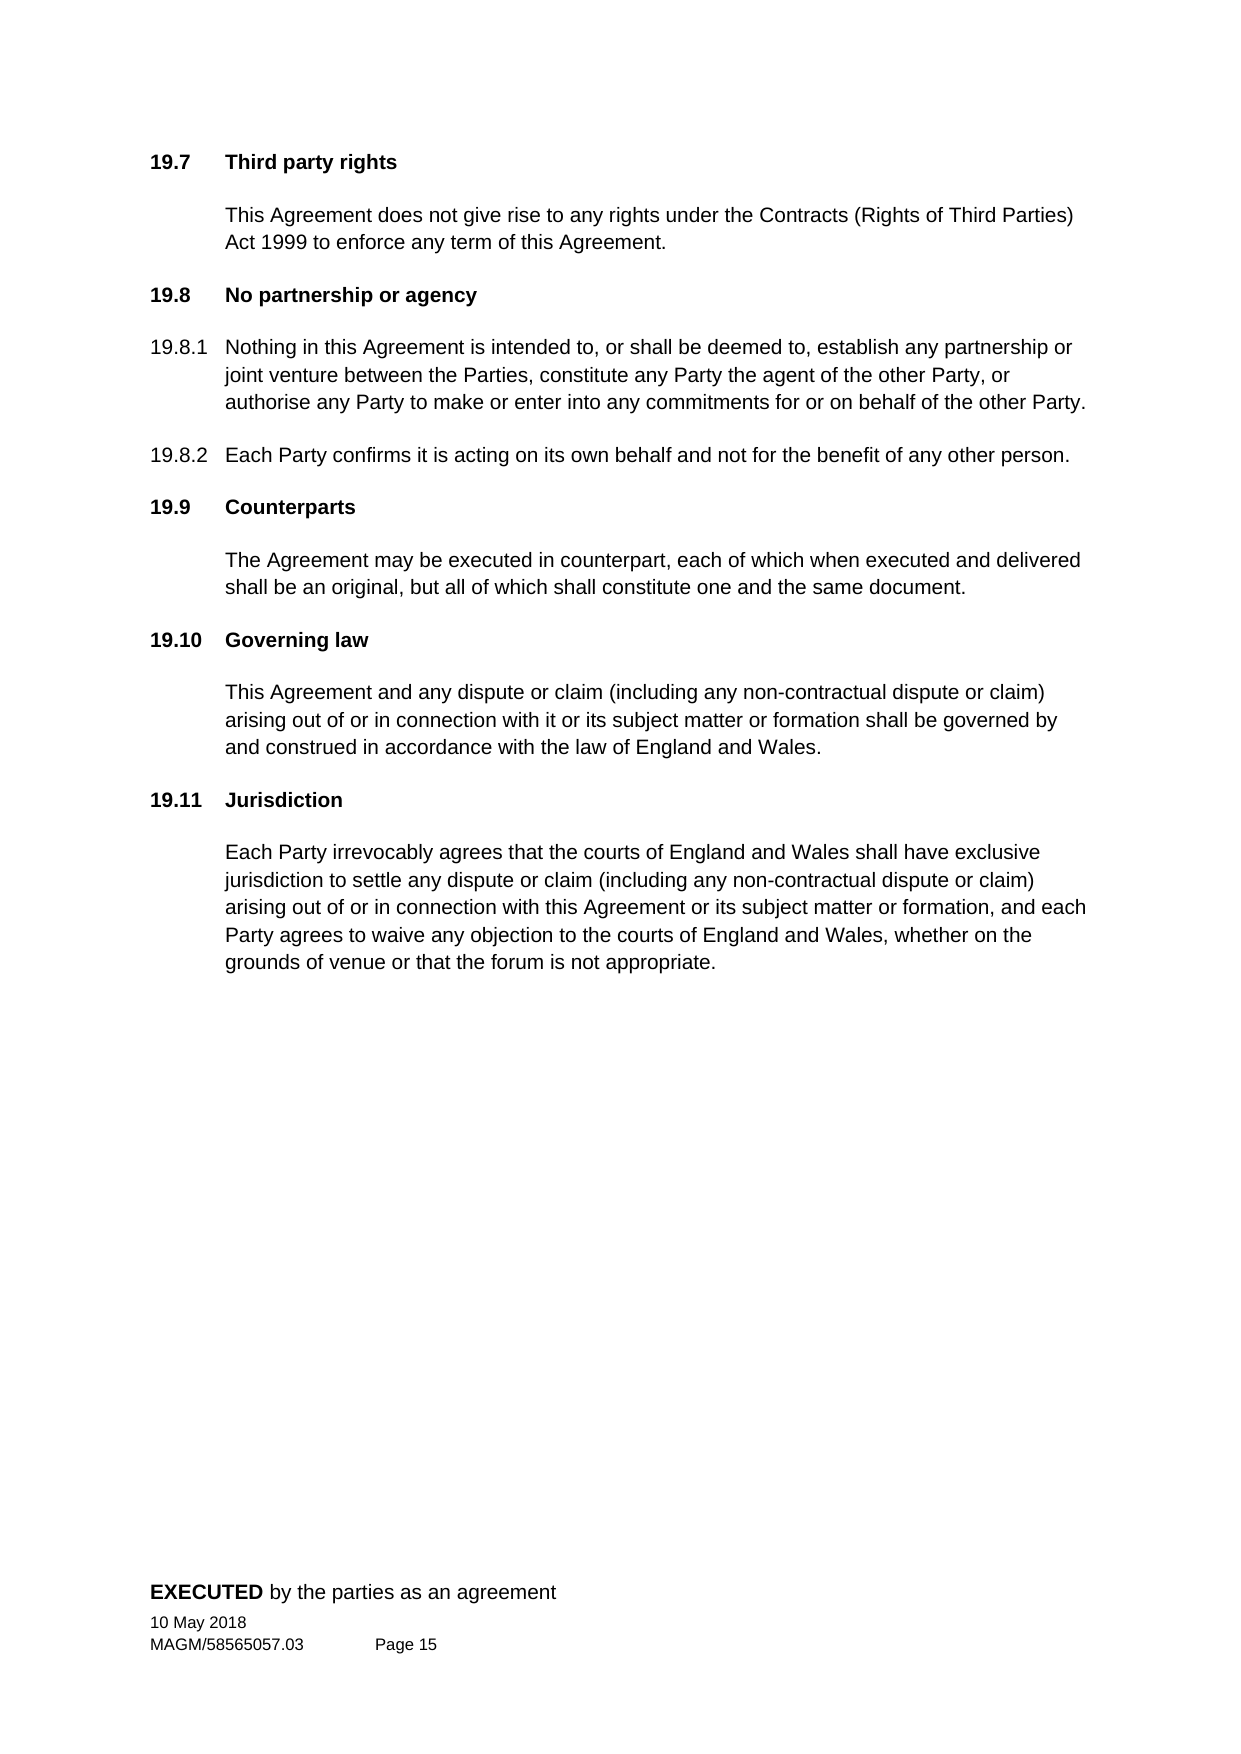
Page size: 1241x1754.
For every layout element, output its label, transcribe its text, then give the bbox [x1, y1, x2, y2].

text Each Party confirms it is acting on its own behalf and not for the benefit of any other person. [150, 442, 1090, 466]
text This Agreement does not give rise to any rights under the Contracts (Rights of Third Parties) Act 1999 to enforce any term of this Agreement. [225, 202, 1090, 254]
subtitle No partnership or agency [150, 282, 1090, 306]
subtitle Governing law [150, 627, 1090, 651]
subtitle Third party rights [150, 150, 1090, 174]
text The Agreement may be executed in counterpart, each of which when executed and delivered shall be an original, but all of which shall constitute one and the same document. [225, 547, 1090, 599]
text EXECUTED by the parties as an agreement [150, 1580, 1090, 1604]
text Nothing in this Agreement is intended to, or shall be deemed to, establish any partnership or joint venture between the Parties, constitute any Party the agent of the other Party, or authorise any Party to make or enter into any commitments for or on behalf of the other Party. [150, 335, 1090, 414]
text This Agreement and any dispute or claim (including any non-contractual dispute or claim) arising out of or in connection with it or its subject matter or formation shall be governed by and construed in accordance with the law of England and Wales. [225, 680, 1090, 759]
subtitle Counterparts [150, 495, 1090, 519]
subtitle Jurisdiction [150, 787, 1090, 811]
text Each Party irrevocably agrees that the courts of England and Wales shall have exclusive jurisdiction to settle any dispute or claim (including any non-contractual dispute or claim) arising out of or in connection with this Agreement or its subject matter or formation, and each Party agrees to waive any objection to the courts of England and Wales, whether on the grounds of venue or that the forum is not appropriate. [225, 840, 1090, 974]
